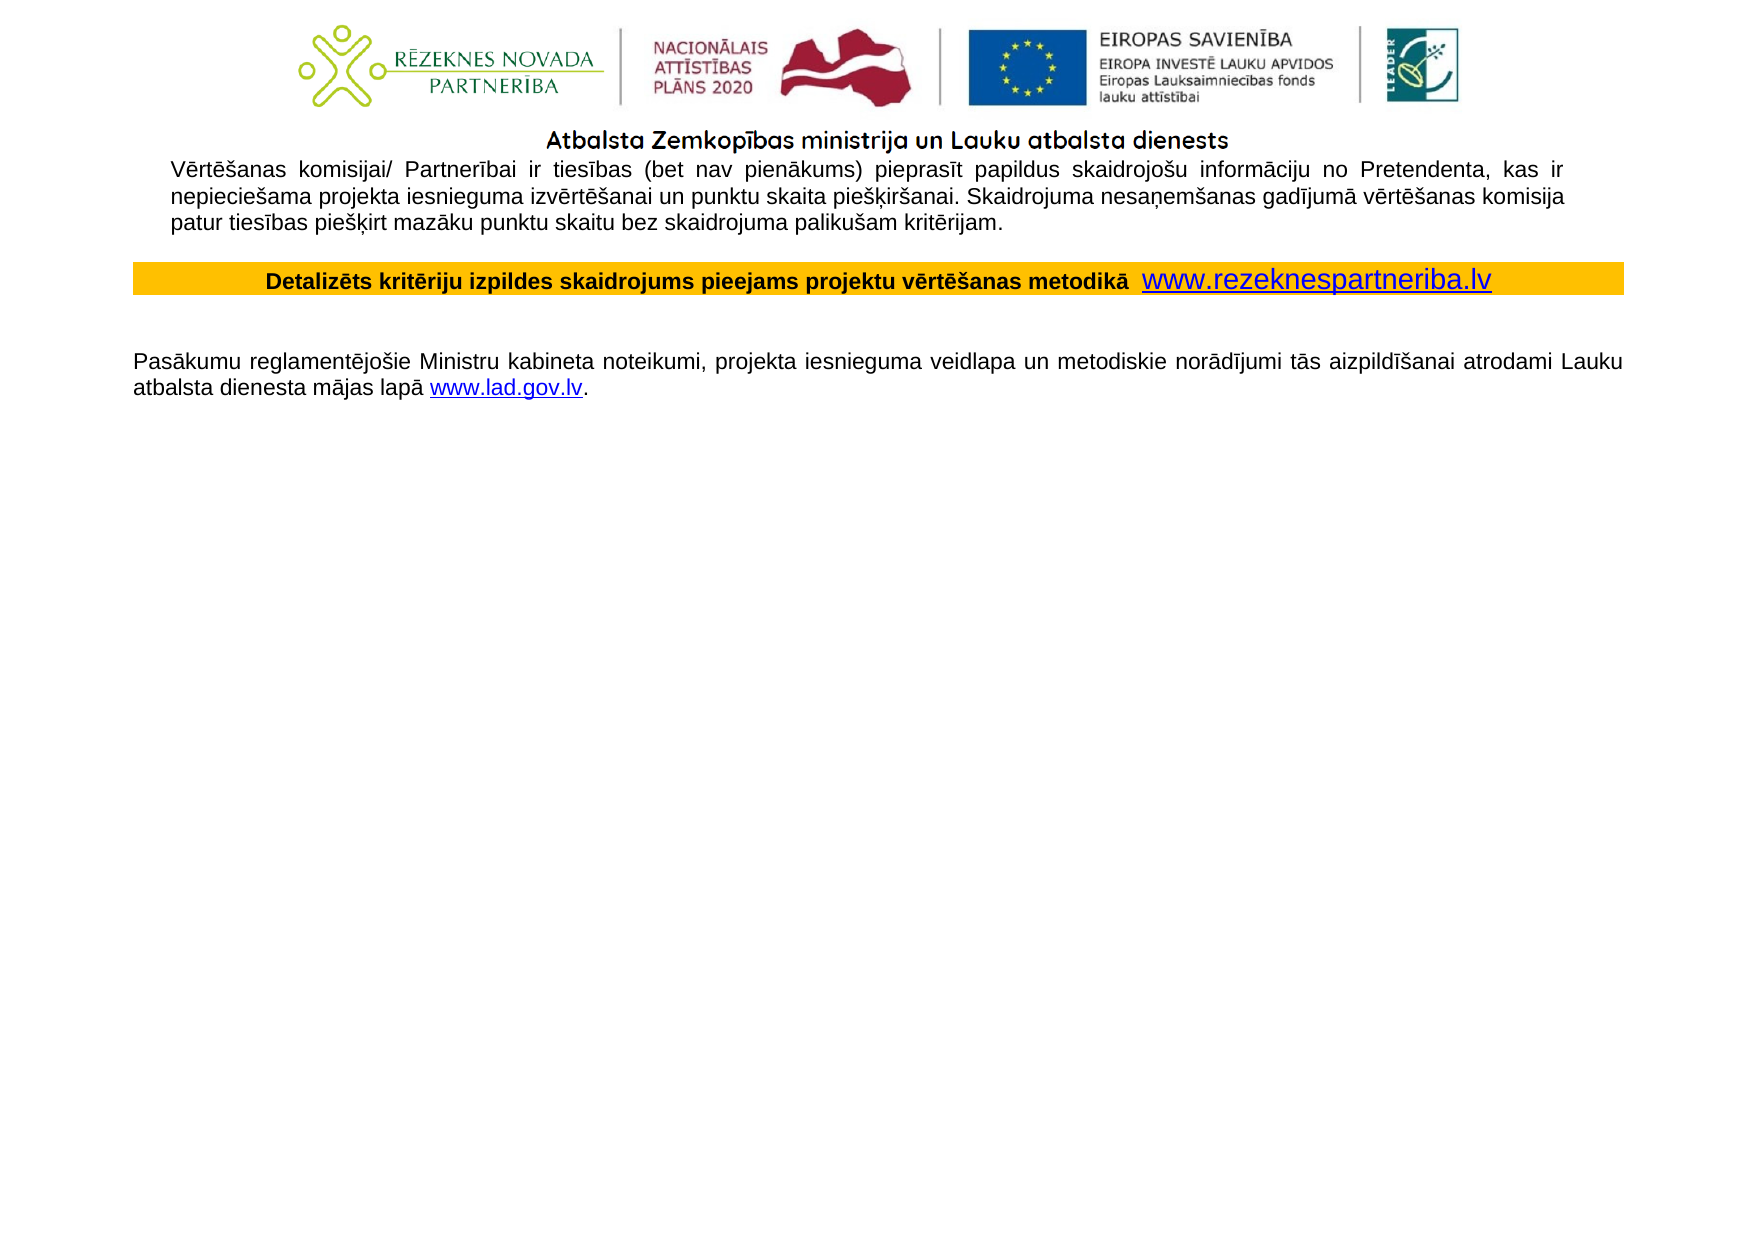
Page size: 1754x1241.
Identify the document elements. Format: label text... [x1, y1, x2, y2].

text Pasākumu reglamentējošie Ministru kabineta noteikumi, projekta iesnieguma veidlapa un metodiskie norādījumi tās aizpildīšanai atrodami Lauku atbalsta dienesta mājas lapā www.lad.gov.lv. [133, 348, 1624, 401]
picture [288, 14, 1469, 157]
text Vērtēšanas komisijai/ Partnerībai ir tiesības (bet nav pienākums) pieprasīt papildus skaidrojošu informāciju no Pretendenta, kas ir nepieciešama projekta iesnieguma izvērtēšanai un punktu skaita piešķiršanai. Skaidrojuma nesaņemšanas gadījumā vērtēšanas komisija patur tiesības piešķirt mazāku punktu skaitu bez skaidrojuma palikušam kritērijam. [170, 156, 1565, 235]
text Detalizēts kritēriju izpildes skaidrojums pieejams projektu vērtēšanas metodikā www.rezeknespartneriba.lv [133, 262, 1624, 295]
